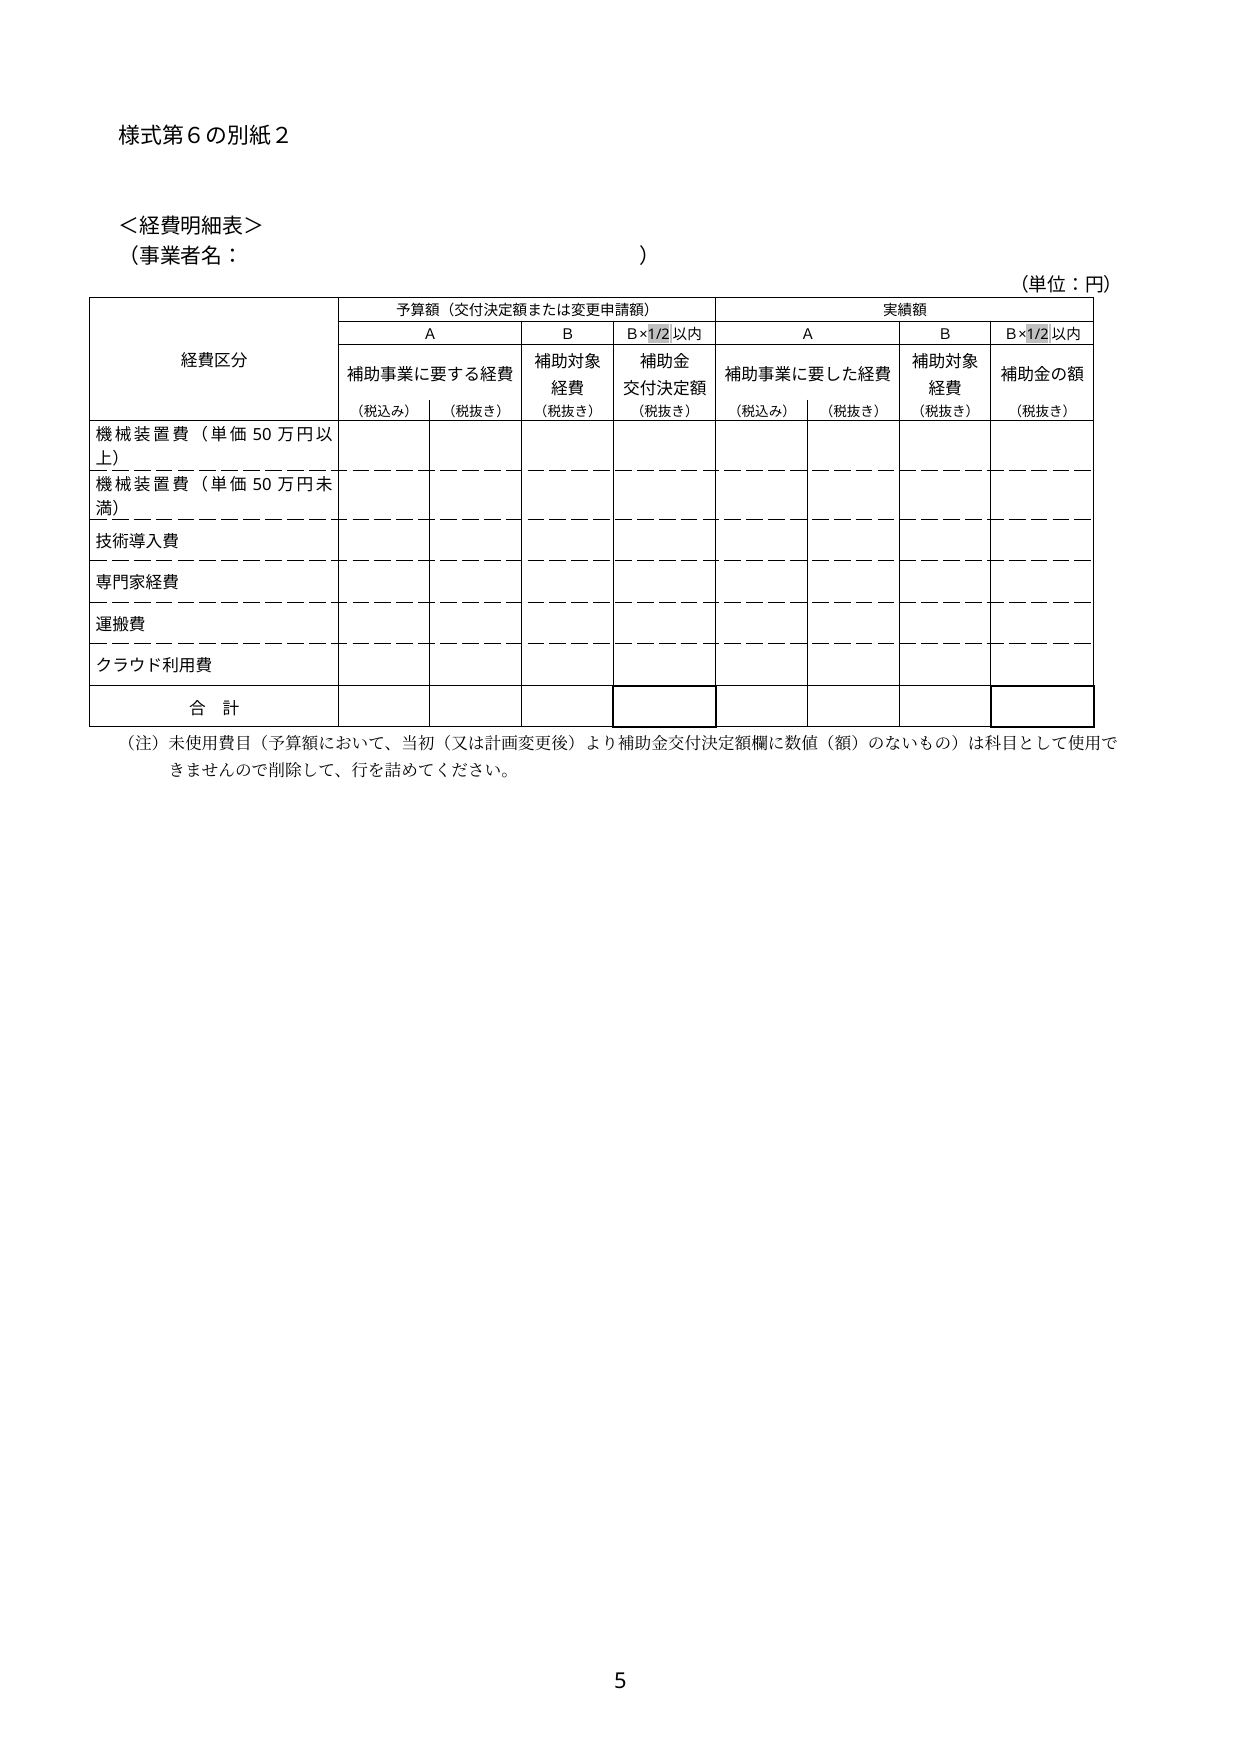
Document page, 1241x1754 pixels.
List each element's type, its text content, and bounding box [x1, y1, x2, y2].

table_cell [614, 687, 715, 726]
table_cell [614, 643, 715, 684]
table_cell クラウド利用費 [90, 643, 338, 684]
table_cell [808, 519, 899, 560]
table_cell [991, 470, 1093, 519]
table_cell [991, 643, 1093, 684]
table_cell （税抜き） [430, 400, 521, 420]
table_header 経費区分 [90, 298, 338, 420]
table_cell 補助対象 経費 [522, 345, 613, 399]
table_cell [716, 519, 807, 560]
table_cell （税抜き） [900, 400, 990, 420]
text （事業者名： ） [118, 239, 1122, 270]
table_cell [808, 643, 899, 684]
table_cell [522, 560, 613, 602]
table_cell [339, 560, 429, 602]
table_cell Ａ [339, 322, 521, 344]
table_cell [808, 421, 899, 469]
table_cell [992, 687, 1093, 726]
table_cell [339, 519, 429, 560]
table_cell [900, 519, 990, 560]
table_cell [900, 602, 990, 643]
table_cell [430, 602, 521, 643]
table_cell [716, 602, 807, 643]
table_cell [808, 686, 899, 726]
table_cell 補助事業に要する経費 [339, 345, 521, 399]
table_cell 合 計 [90, 686, 338, 726]
table_cell Ｂ×1/2以内 [991, 322, 1093, 344]
table_cell [522, 643, 613, 684]
table_cell [716, 421, 807, 469]
table_cell [522, 470, 613, 519]
table_cell 補助金の額 [991, 345, 1093, 399]
table_cell [430, 470, 521, 519]
table_cell [430, 686, 521, 726]
table_cell [716, 560, 807, 602]
table_cell 補助金 交付決定額 [614, 345, 715, 399]
table_cell （税抜き） [808, 400, 899, 420]
table_cell 補助事業に要した経費 [716, 345, 899, 399]
table_cell [716, 643, 807, 684]
table_cell （税込み） [716, 400, 807, 420]
table_header 実績額 [716, 298, 1093, 321]
table_cell [430, 519, 521, 560]
table_cell [808, 560, 899, 602]
table_cell [614, 470, 715, 519]
table_cell [991, 560, 1093, 602]
table_cell Ｂ×1/2以内 [614, 322, 715, 344]
table_cell [900, 560, 990, 602]
table_cell （税抜き） [614, 400, 715, 420]
table_cell [614, 519, 715, 560]
table_cell Ｂ [522, 322, 613, 344]
table_cell [339, 421, 429, 469]
table_cell 運搬費 [90, 602, 338, 643]
text （注）未使用費目（予算額において、当初（又は計画変更後）より補助金交付決定額欄に数値（額）のないもの）は科目として使用できませんので削除して、行を詰めてください。 [118, 728, 1122, 782]
table_cell [430, 643, 521, 684]
table_cell [430, 560, 521, 602]
table_cell （税込み） [339, 400, 429, 420]
table_cell Ａ [716, 322, 899, 344]
table_cell [339, 643, 429, 684]
text 様式第６の別紙２ [118, 118, 1122, 150]
table_cell [991, 519, 1093, 560]
table_cell [614, 560, 715, 602]
table_cell [339, 470, 429, 519]
table_cell [614, 602, 715, 643]
table_cell [991, 602, 1093, 643]
text （単位：円） [118, 270, 1122, 297]
text ＜経費明細表＞ [118, 209, 1122, 239]
table_cell [717, 686, 807, 726]
table_cell [900, 643, 990, 684]
table_cell Ｂ [900, 322, 990, 344]
table_cell 補助対象 経費 [900, 345, 990, 399]
table_cell [900, 686, 990, 726]
table_cell 専門家経費 [90, 560, 338, 602]
table_cell [522, 686, 612, 726]
table_cell [339, 602, 429, 643]
table_cell [716, 470, 807, 519]
table_cell [522, 421, 613, 469]
table_cell 技術導入費 [90, 519, 338, 560]
table_cell [522, 602, 613, 643]
table_cell （税抜き） [522, 400, 613, 420]
table_cell [900, 470, 990, 519]
table_cell （税抜き） [991, 400, 1093, 420]
table_cell 機械装置費（単価50万円未満） [90, 470, 338, 519]
table_cell [430, 421, 521, 469]
table_cell [808, 470, 899, 519]
table_cell [614, 421, 715, 469]
table_cell [808, 602, 899, 643]
table_cell [991, 421, 1093, 469]
table_cell 機械装置費（単価50万円以上） [90, 421, 338, 469]
table_cell [339, 686, 429, 726]
table_cell [522, 519, 613, 560]
table_header 予算額（交付決定額または変更申請額） [339, 298, 715, 321]
table_cell [900, 421, 990, 469]
